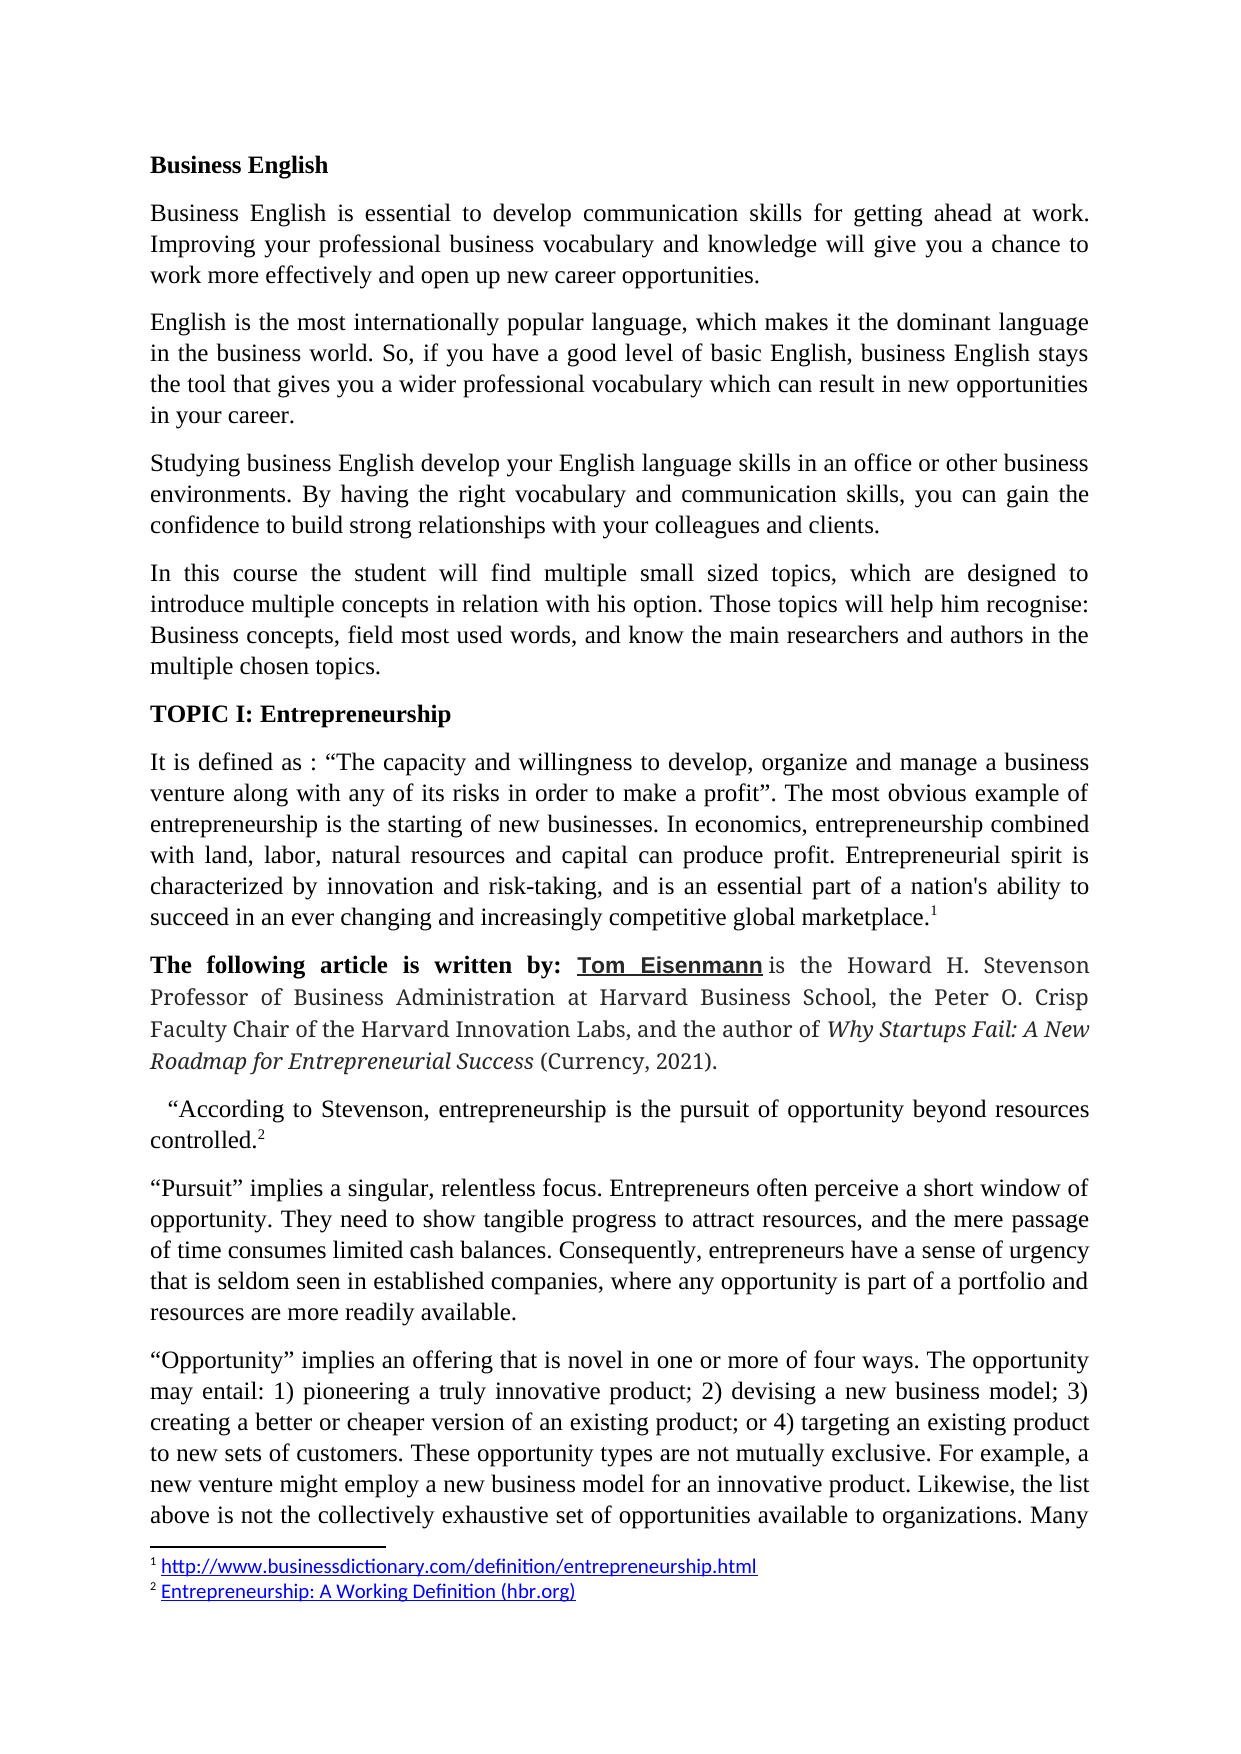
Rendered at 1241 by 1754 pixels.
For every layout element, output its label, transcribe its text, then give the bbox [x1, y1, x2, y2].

text English is the most internationally popular language, which makes it the dominant language in the business world. So, if you have a good level of basic English, business English stays the tool that gives you a wider professional vocabulary which can result in new opportunities in your career. [150, 307, 1090, 429]
text Studying business English develop your English language skills in an office or other business environments. By having the right vocabulary and communication skills, you can gain the confidence to build strong relationships with your colleagues and clients. [150, 448, 1090, 539]
text The following article is written by: Tom Eisenmann is the Howard H. Stevenson Professor of Business Administration at Harvard Business School, the Peter O. Crisp Faculty Chair of the Harvard Innovation Labs, and the author of Why Startups Fail: A New Roadmap for Entrepreneurial Success (Currency, 2021). [150, 949, 1090, 982]
text “Pursuit” implies a singular, relentless focus. Entrepreneurs often perceive a short window of opportunity. They need to show tangible progress to attract resources, and the mere passage of time consumes limited cash balances. Consequently, entrepreneurs have a sense of urgency that is seldom seen in established companies, where any opportunity is part of a portfolio and resources are more readily available. [150, 1173, 1090, 1326]
text The following article is written by: Tom Eisenmann is the Howard H. Stevenson Professor of Business Administration at Harvard Business School, the Peter O. Crisp Faculty Chair of the Harvard Innovation Labs, and the author of Why Startups Fail: A New Roadmap for Entrepreneurial Success (Currency, 2021). [150, 1043, 1090, 1076]
text TOPIC I: Entrepreneurship [150, 699, 1090, 728]
text Business English is essential to develop communication skills for getting ahead at work. Improving your professional business vocabulary and knowledge will give you a chance to work more effectively and open up new career opportunities. [150, 198, 1090, 288]
text It is defined as : “The capacity and willingness to develop, organize and manage a business venture along with any of its risks in order to make a profit”. The most obvious example of entrepreneurship is the starting of new businesses. In economics, entrepreneurship combined with land, labor, natural resources and capital can produce profit. Entrepreneurial spirit is characterized by innovation and risk-taking, and is an essential part of a nation's ability to succeed in an ever changing and increasingly competitive global marketplace. [150, 747, 1090, 931]
text Business English [150, 150, 1090, 179]
text In this course the student will find multiple small sized topics, which are designed to introduce multiple concepts in relation with his option. Those topics will help him recognise: Business concepts, field most used words, and know the main researchers and authors in the multiple chosen topics. [150, 558, 1090, 680]
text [150, 1345, 1090, 1529]
text “According to Stevenson, entrepreneurship is the pursuit of opportunity beyond resources controlled. [150, 1094, 1090, 1154]
